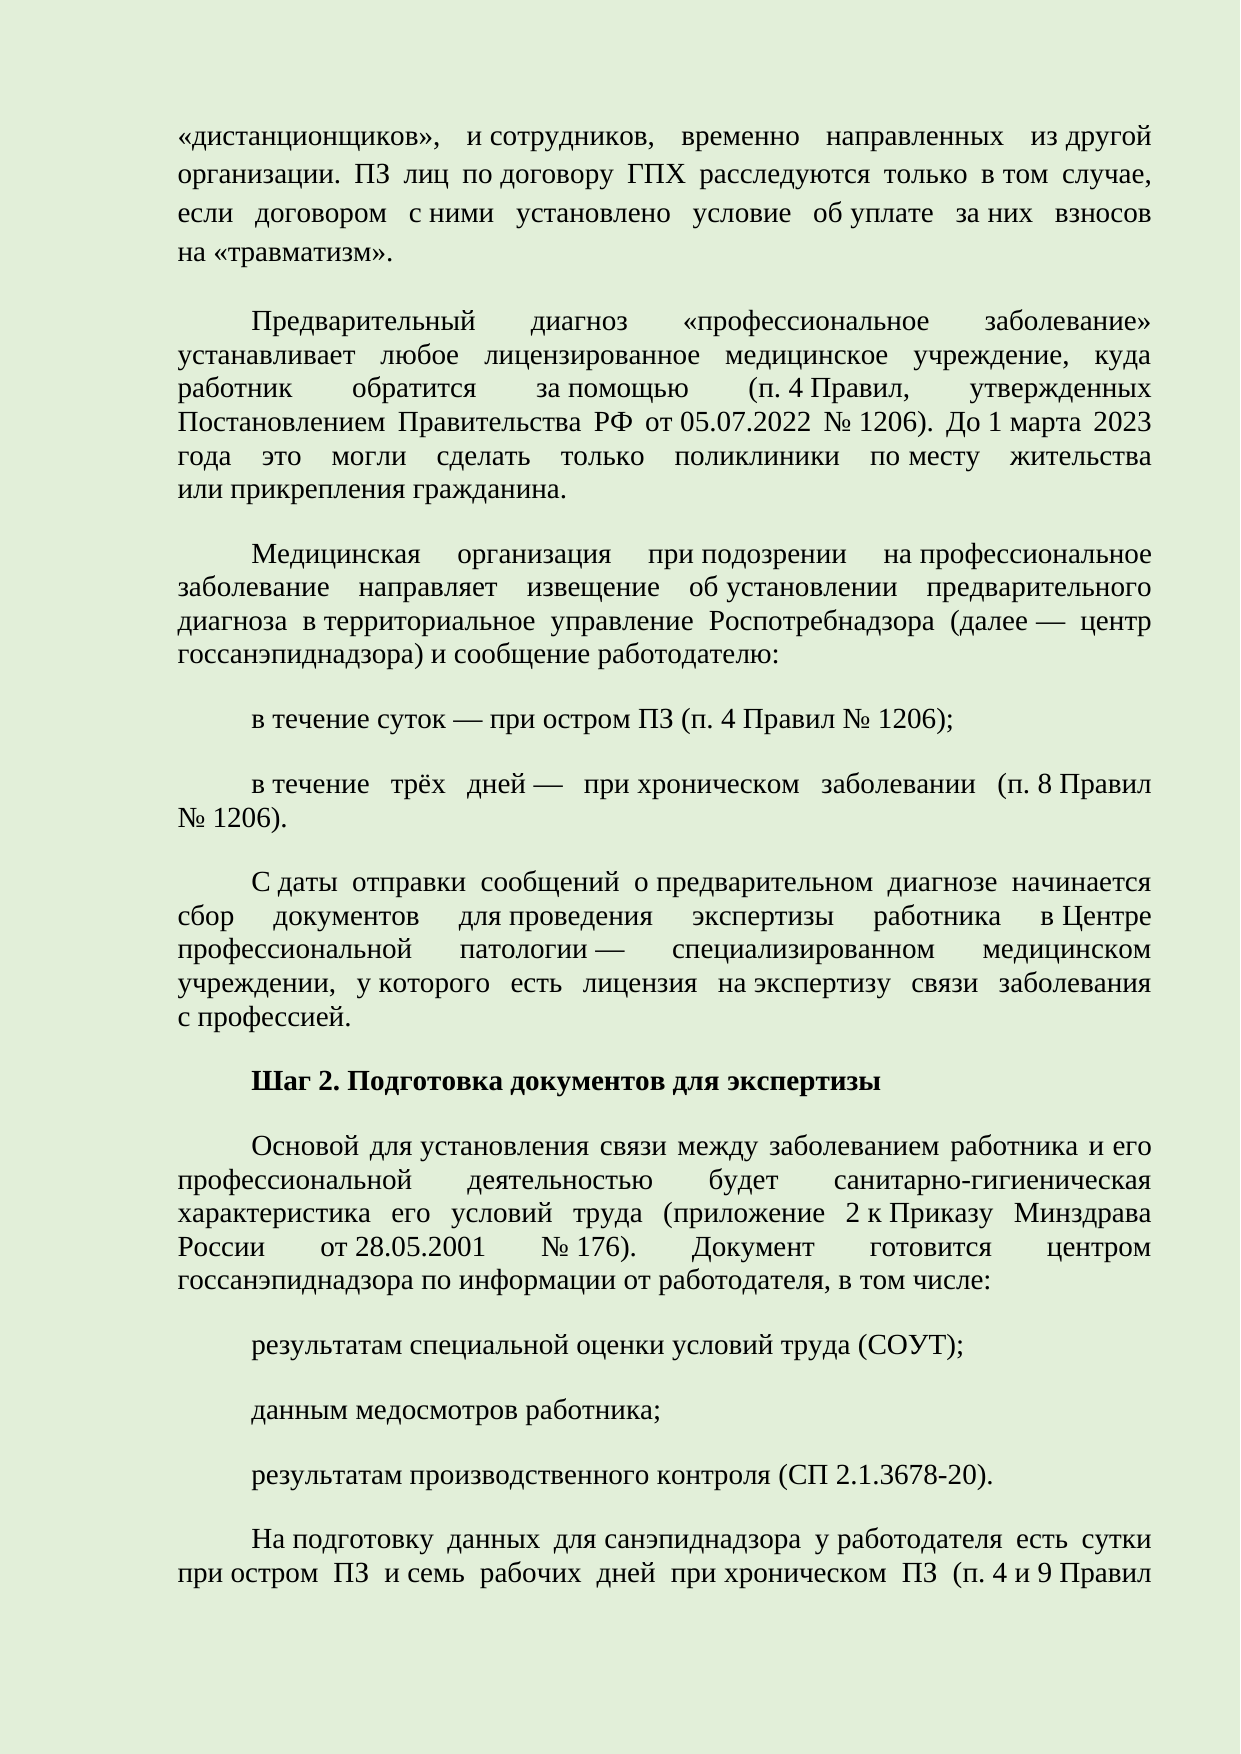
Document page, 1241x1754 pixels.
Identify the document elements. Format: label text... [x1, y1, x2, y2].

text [177, 1522, 1152, 1589]
text Шаг 2. Подготовка документов для экспертизы [177, 1063, 1152, 1097]
text в течение суток — при остром ПЗ (п. 4 Правил № 1206); [177, 701, 1152, 735]
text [177, 118, 1152, 267]
text С даты отправки сообщений о предварительном диагнозе начинается сбор документов для проведения экспертизы работника в Центре профессиональной патологии — специализированном медицинском учреждении, у которого есть лицензия на экспертизу связи заболевания с профессией. [177, 864, 1152, 1032]
text данным медосмотров работника; [177, 1392, 1152, 1426]
text результатам производственного контроля (СП 2.1.3678-20). [177, 1457, 1152, 1490]
text Медицинская организация при подозрении на профессиональное заболевание направляет извещение об установлении предварительного диагноза в территориальное управление Роспотребнадзора (далее — центр госсанэпиднадзора) и сообщение работодателю: [177, 536, 1152, 670]
text в течение трёх дней — при хроническом заболевании (п. 8 Правил № 1206). [177, 766, 1152, 833]
text результатам специальной оценки условий труда (СОУТ); [177, 1327, 1152, 1361]
text Предварительный диагноз «профессиональное заболевание» устанавливает любое лицензированное медицинское учреждение, куда работник обратится за помощью (п. 4 Правил, утвержденных Постановлением Правительства РФ от 05.07.2022 № 1206). До 1 марта 2023 года это могли сделать только поликлиники по месту жительства или прикрепления гражданина. [177, 303, 1152, 505]
text Основой для установления связи между заболеванием работника и его профессиональной деятельностью будет санитарно-гигиеническая характеристика его условий труда (приложение 2 к Приказу Минздрава России от 28.05.2001 № 176). Документ готовится центром госсанэпиднадзора по информации от работодателя, в том числе: [177, 1128, 1152, 1296]
